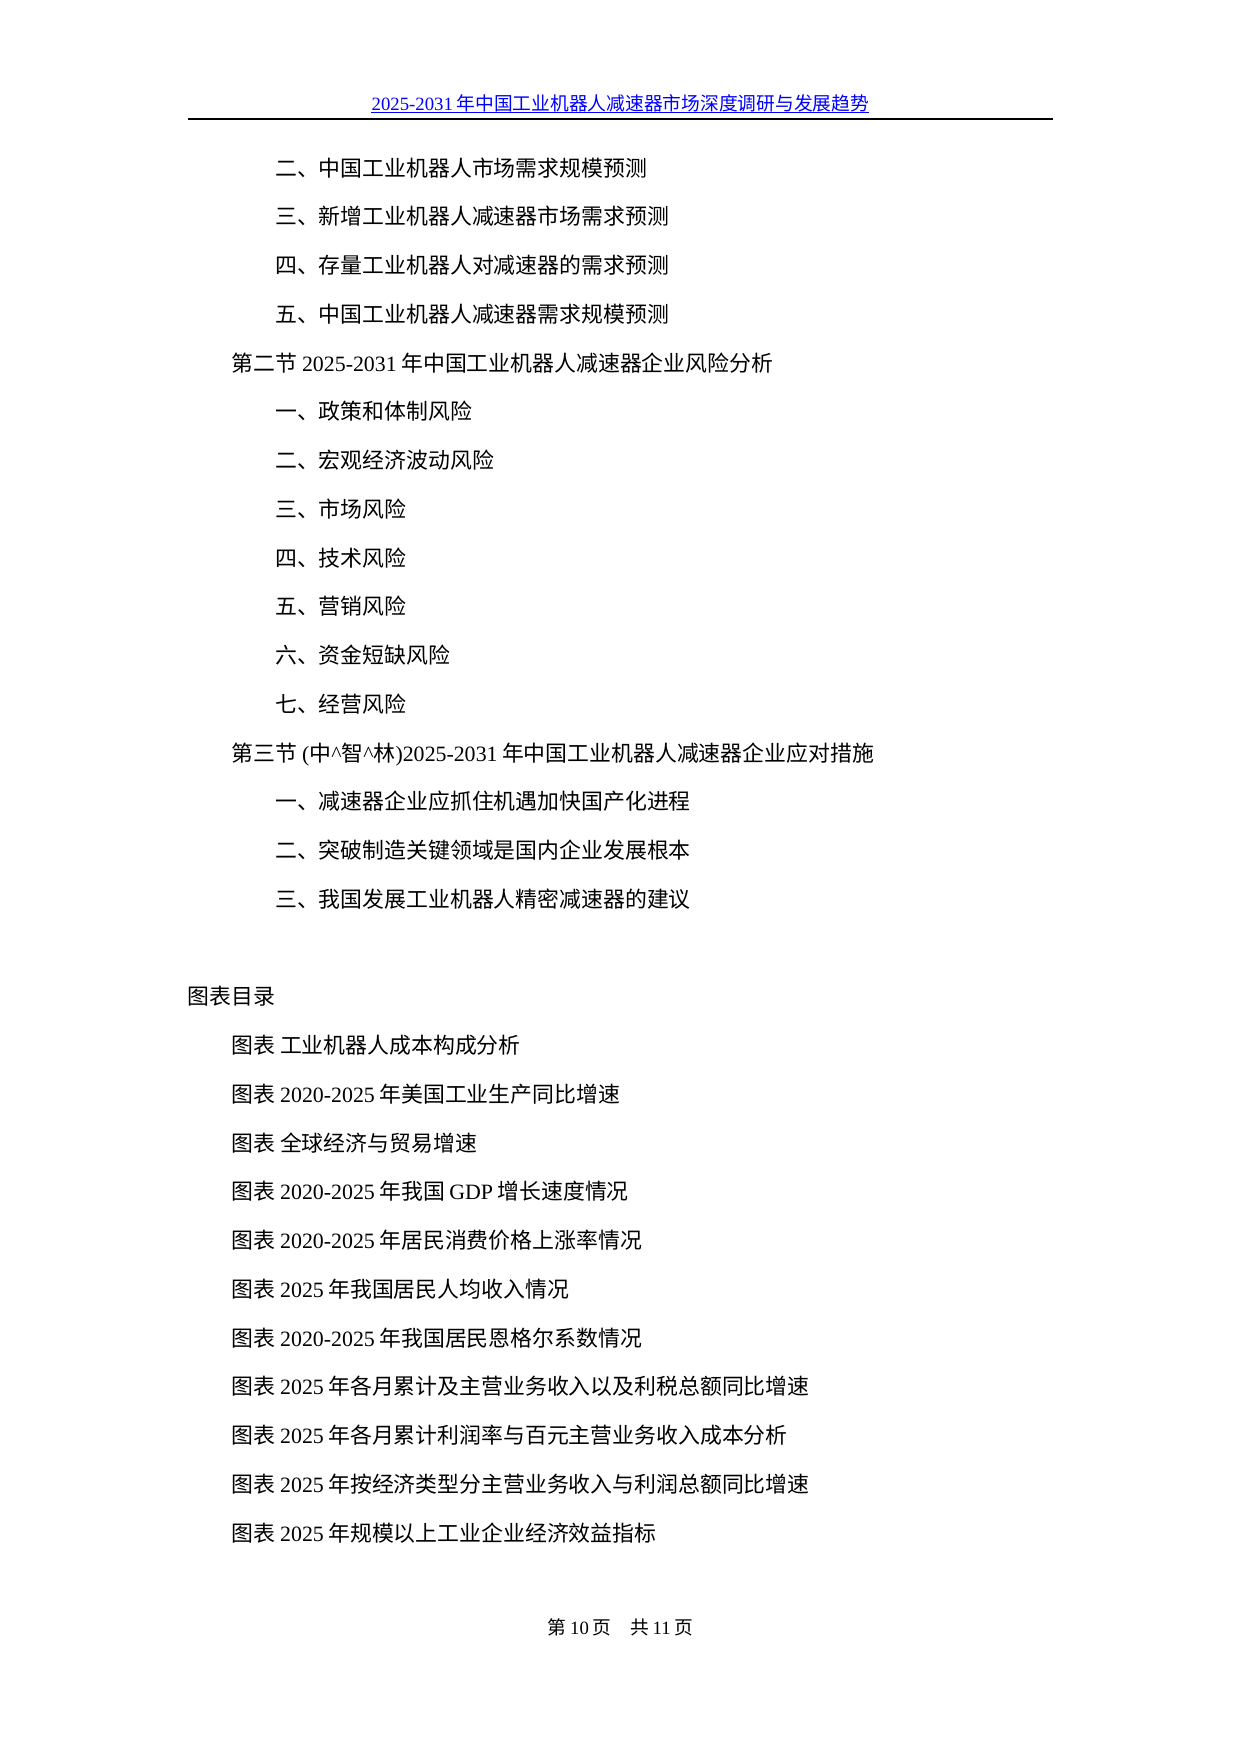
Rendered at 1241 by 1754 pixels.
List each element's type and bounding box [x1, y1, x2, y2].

text [187, 150, 1053, 1548]
